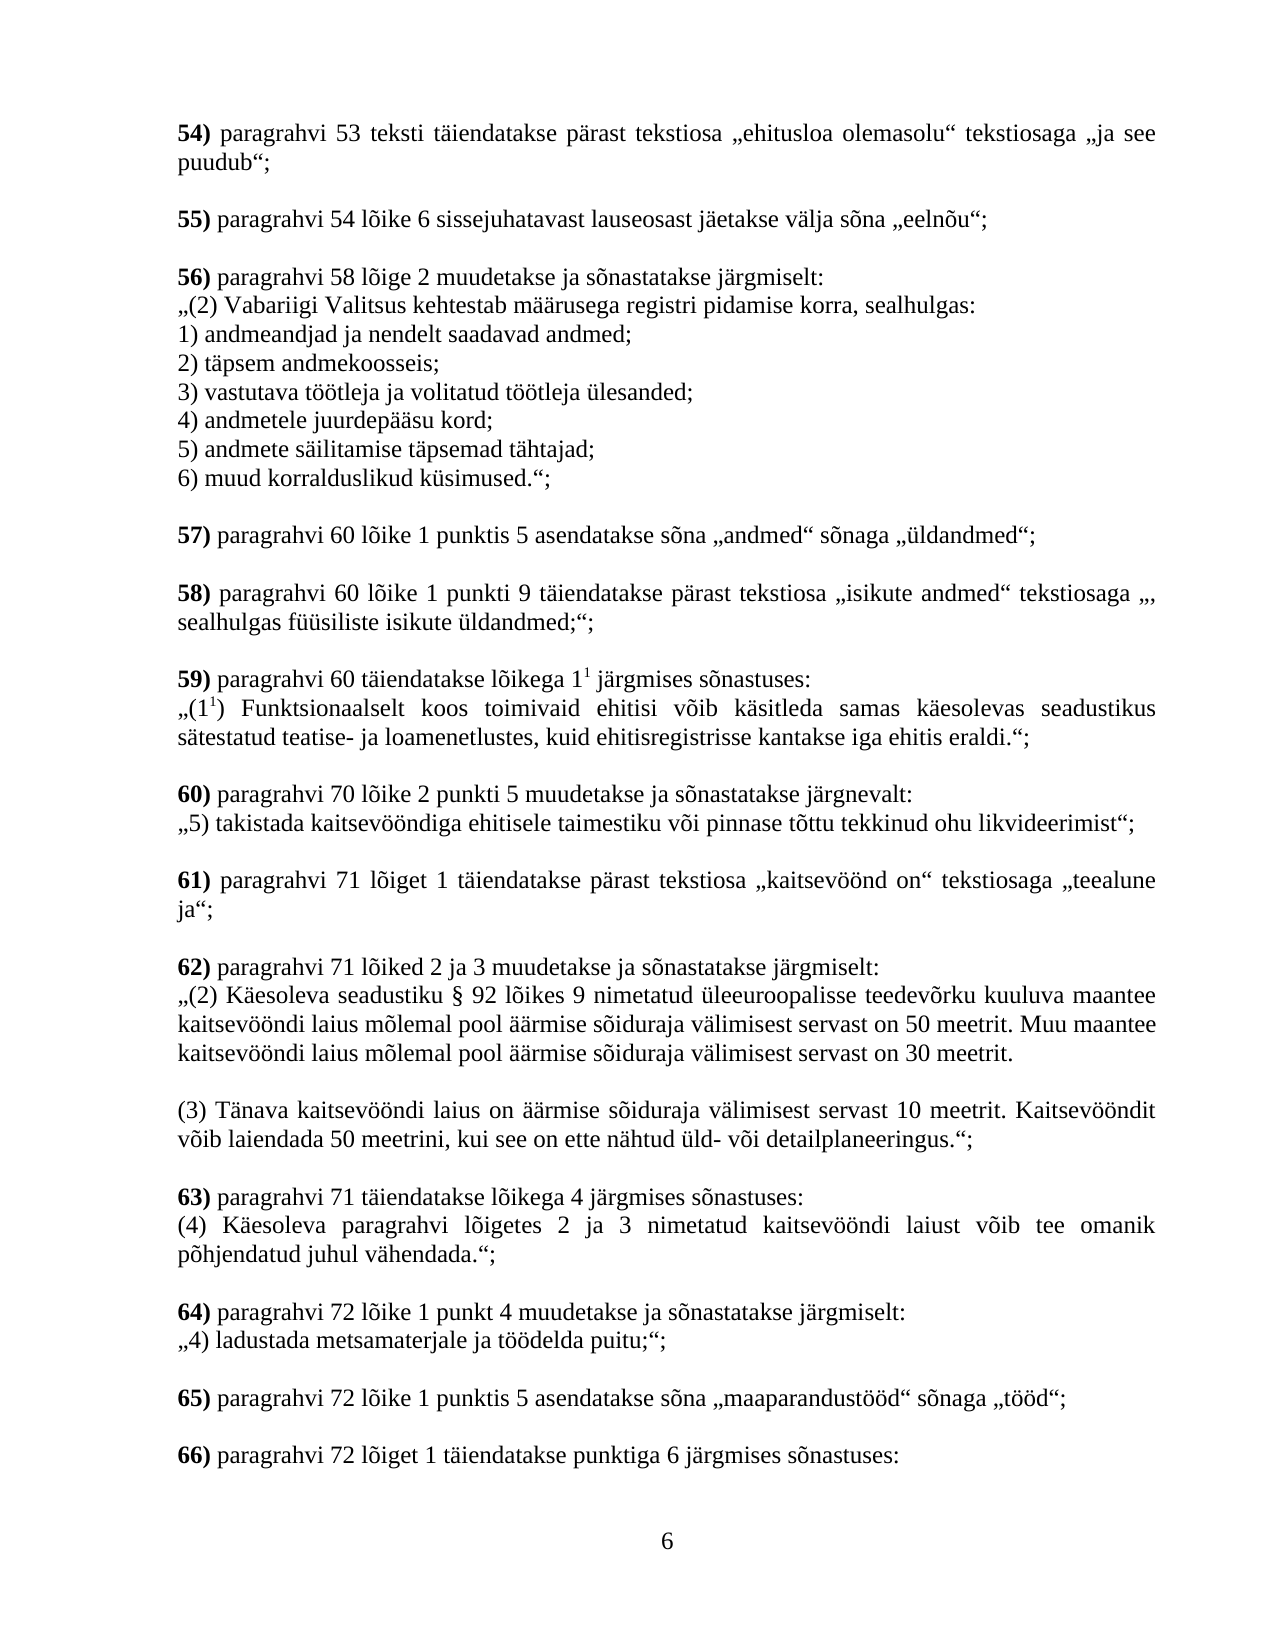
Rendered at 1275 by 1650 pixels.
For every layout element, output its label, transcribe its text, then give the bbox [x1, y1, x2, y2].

text 1) andmeandjad ja nendelt saadavad andmed; [177, 319, 1157, 348]
text (4) Käesoleva paragrahvi lõigetes 2 ja 3 nimetatud kaitsevööndi laiust võib tee omanik põhjendatud juhul vähendada.“; [177, 1211, 1157, 1268]
text 63) paragrahvi 71 täiendatakse lõikega 4 järgmises sõnastuses: [177, 1182, 1157, 1211]
text 56) paragrahvi 58 lõige 2 muudetakse ja sõnastatakse järgmiselt: [177, 262, 1157, 291]
text 60) paragrahvi 70 lõike 2 punkti 5 muudetakse ja sõnastatakse järgnevalt: [177, 779, 1157, 808]
text 57) paragrahvi 60 lõike 1 punktis 5 asendatakse sõna „andmed“ sõnaga „üldandmed“; [177, 521, 1157, 549]
text 64) paragrahvi 72 lõike 1 punkt 4 muudetakse ja sõnastatakse järgmiselt: [177, 1297, 1157, 1326]
text 6) muud korralduslikud küsimused.“; [177, 463, 1157, 492]
text „5) takistada kaitsevööndiga ehitisele taimestiku või pinnase tõttu tekkinud ohu likvideerimist“; [177, 808, 1157, 837]
text 61) paragrahvi 71 lõiget 1 täiendatakse pärast tekstiosa „kaitsevöönd on“ tekstiosaga „teealune ja“; [177, 866, 1157, 923]
text 58) paragrahvi 60 lõike 1 punkti 9 täiendatakse pärast tekstiosa „isikute andmed“ tekstiosaga „, sealhulgas füüsiliste isikute üldandmed;“; [177, 578, 1157, 636]
text „(2) Käesoleva seadustiku § 92 lõikes 9 nimetatud üleeuroopalisse teedevõrku kuuluva maantee kaitsevööndi laius mõlemal pool äärmise sõiduraja välimisest servast on 50 meetrit. Muu maantee kaitsevööndi laius mõlemal pool äärmise sõiduraja välimisest servast on 30 meetrit. [177, 981, 1157, 1067]
text „(2) Vabariigi Valitsus kehtestab määrusega registri pidamise korra, sealhulgas: [177, 291, 1157, 319]
text 54) paragrahvi 53 teksti täiendatakse pärast tekstiosa „ehitusloa olemasolu“ tekstiosaga „ja see puudub“; [177, 118, 1157, 176]
text 55) paragrahvi 54 lõike 6 sissejuhatavast lauseosast jäetakse välja sõna „eelnõu“; [177, 204, 1157, 233]
text 62) paragrahvi 71 lõiked 2 ja 3 muudetakse ja sõnastatakse järgmiselt: [177, 952, 1157, 981]
text 2) täpsem andmekoosseis; [177, 348, 1157, 377]
text „(11) Funktsionaalselt koos toimivaid ehitisi võib käsitleda samas käesolevas seadustikus sätestatud teatise- ja loamenetlustes, kuid ehitisregistrisse kantakse iga ehitis eraldi.“; [177, 693, 1157, 751]
text 65) paragrahvi 72 lõike 1 punktis 5 asendatakse sõna „maaparandustööd“ sõnaga „tööd“; [177, 1383, 1157, 1412]
text 4) andmetele juurdepääsu kord; [177, 406, 1157, 434]
text „4) ladustada metsamaterjale ja töödelda puitu;“; [177, 1326, 1157, 1354]
text 5) andmete säilitamise täpsemad tähtajad; [177, 434, 1157, 463]
text 59) paragrahvi 60 täiendatakse lõikega 11 järgmises sõnastuses: [177, 664, 1157, 693]
text (3) Tänava kaitsevööndi laius on äärmise sõiduraja välimisest servast 10 meetrit. Kaitsevööndit võib laiendada 50 meetrini, kui see on ette nähtud üld- või detailplaneeringus.“; [177, 1096, 1157, 1153]
text 3) vastutava töötleja ja volitatud töötleja ülesanded; [177, 377, 1157, 406]
text 66) paragrahvi 72 lõiget 1 täiendatakse punktiga 6 järgmises sõnastuses: [177, 1441, 1157, 1469]
